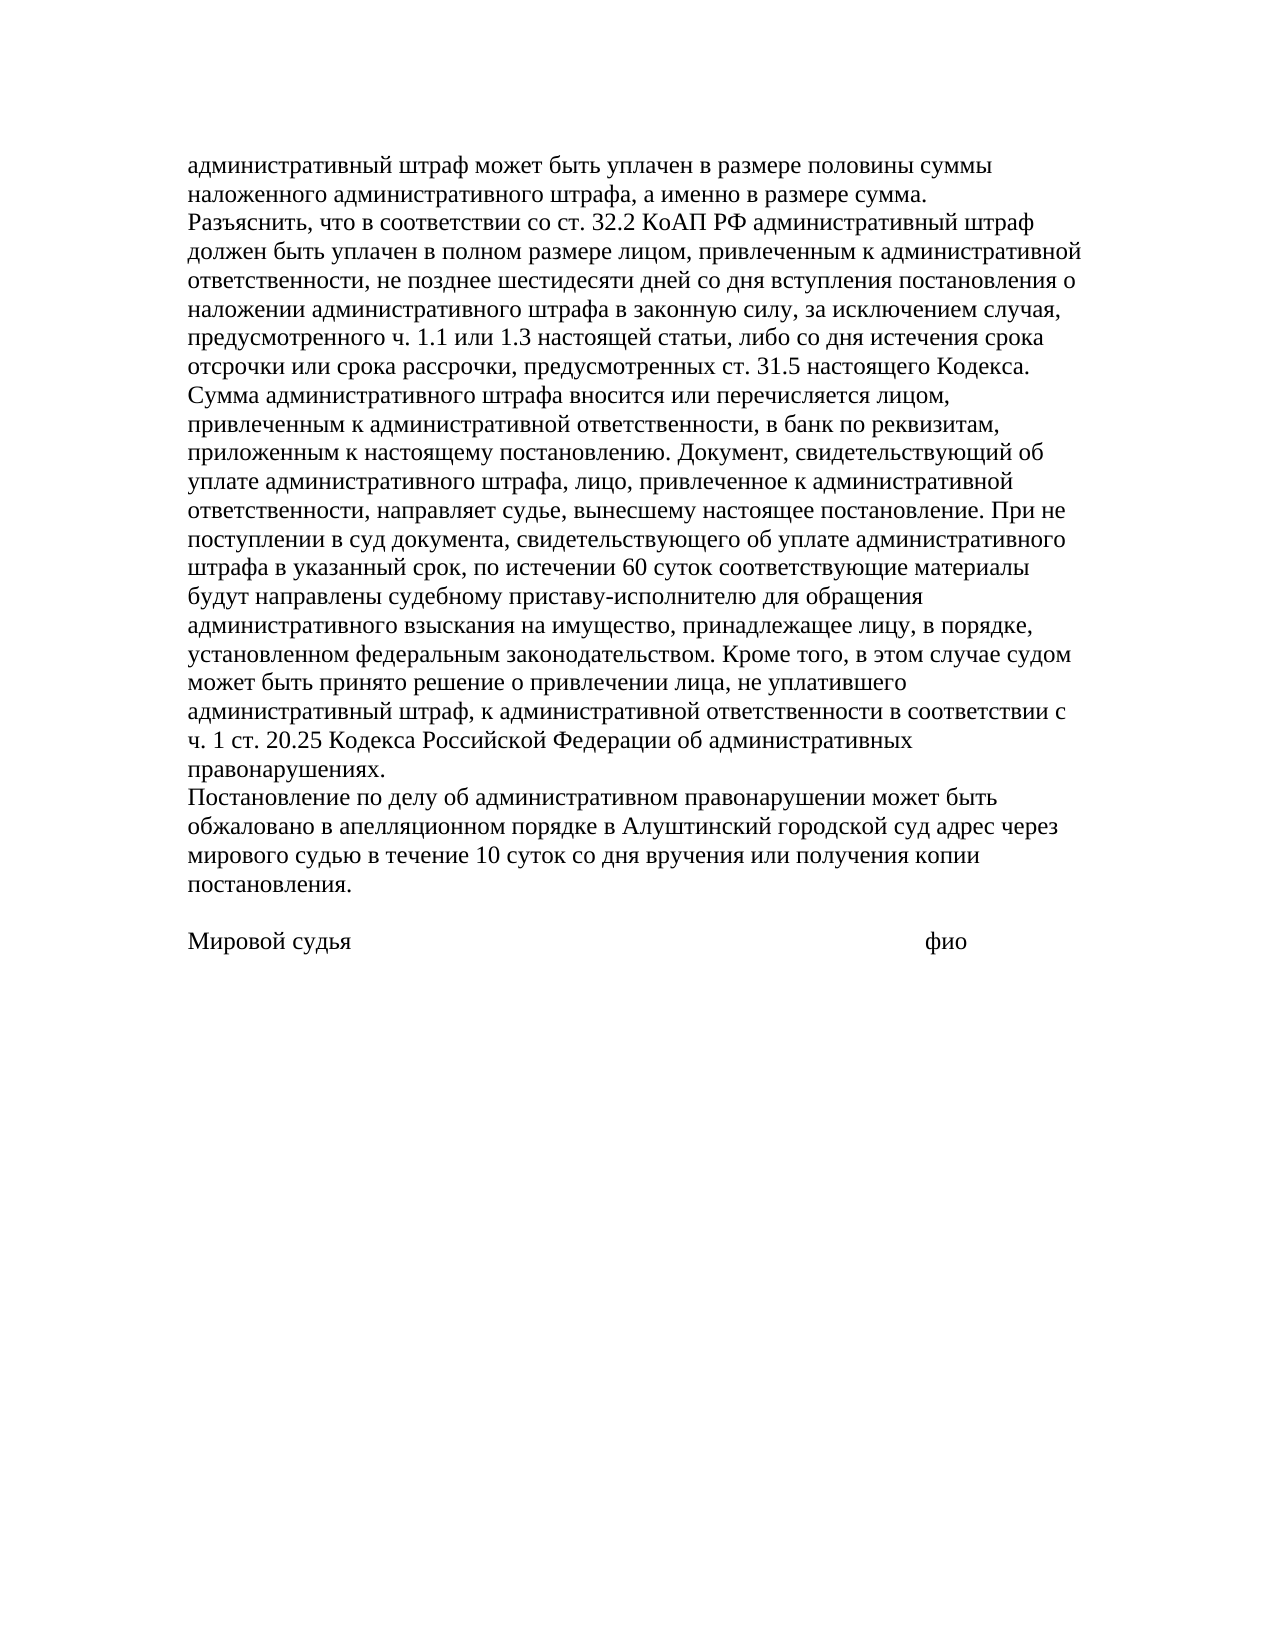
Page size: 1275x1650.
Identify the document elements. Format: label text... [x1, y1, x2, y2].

text Разъяснить, что в соответствии со ст. 32.2 КоАП РФ административный штраф должен быть уплачен в полном размере лицом, привлеченным к административной ответственности, не позднее шестидесяти дней со дня вступления постановления о наложении административного штрафа в законную силу, за исключением случая, предусмотренного ч. 1.1 или 1.3 настоящей статьи, либо со дня истечения срока отсрочки или срока рассрочки, предусмотренных ст. 31.5 настоящего Кодекса. Сумма административного штрафа вносится или перечисляется лицом, привлеченным к административной ответственности, в банк по реквизитам, приложенным к настоящему постановлению. Документ, свидетельствующий об уплате административного штрафа, лицо, привлеченное к административной ответственности, направляет судье, вынесшему настоящее постановление. При не поступлении в суд документа, свидетельствующего об уплате административного штрафа в указанный срок, по истечении 60 суток соответствующие материалы будут направлены судебному приставу-исполнителю для обращения административного взыскания на имущество, принадлежащее лицу, в порядке, установленном федеральным законодательством. Кроме того, в этом случае судом может быть принято решение о привлечении лица, не уплатившего административный штраф, к административной ответственности в соответствии с ч. 1 ст. 20.25 Кодекса Российской Федерации об административных правонарушениях. [187, 207, 1087, 782]
text Постановление по делу об административном правонарушении может быть обжаловано в апелляционном порядке в Алуштинский городской суд адрес через мирового судью в течение 10 суток со дня вручения или получения копии постановления. [187, 782, 1087, 897]
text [187, 150, 1087, 207]
text Мировой судья фио [187, 926, 1087, 955]
